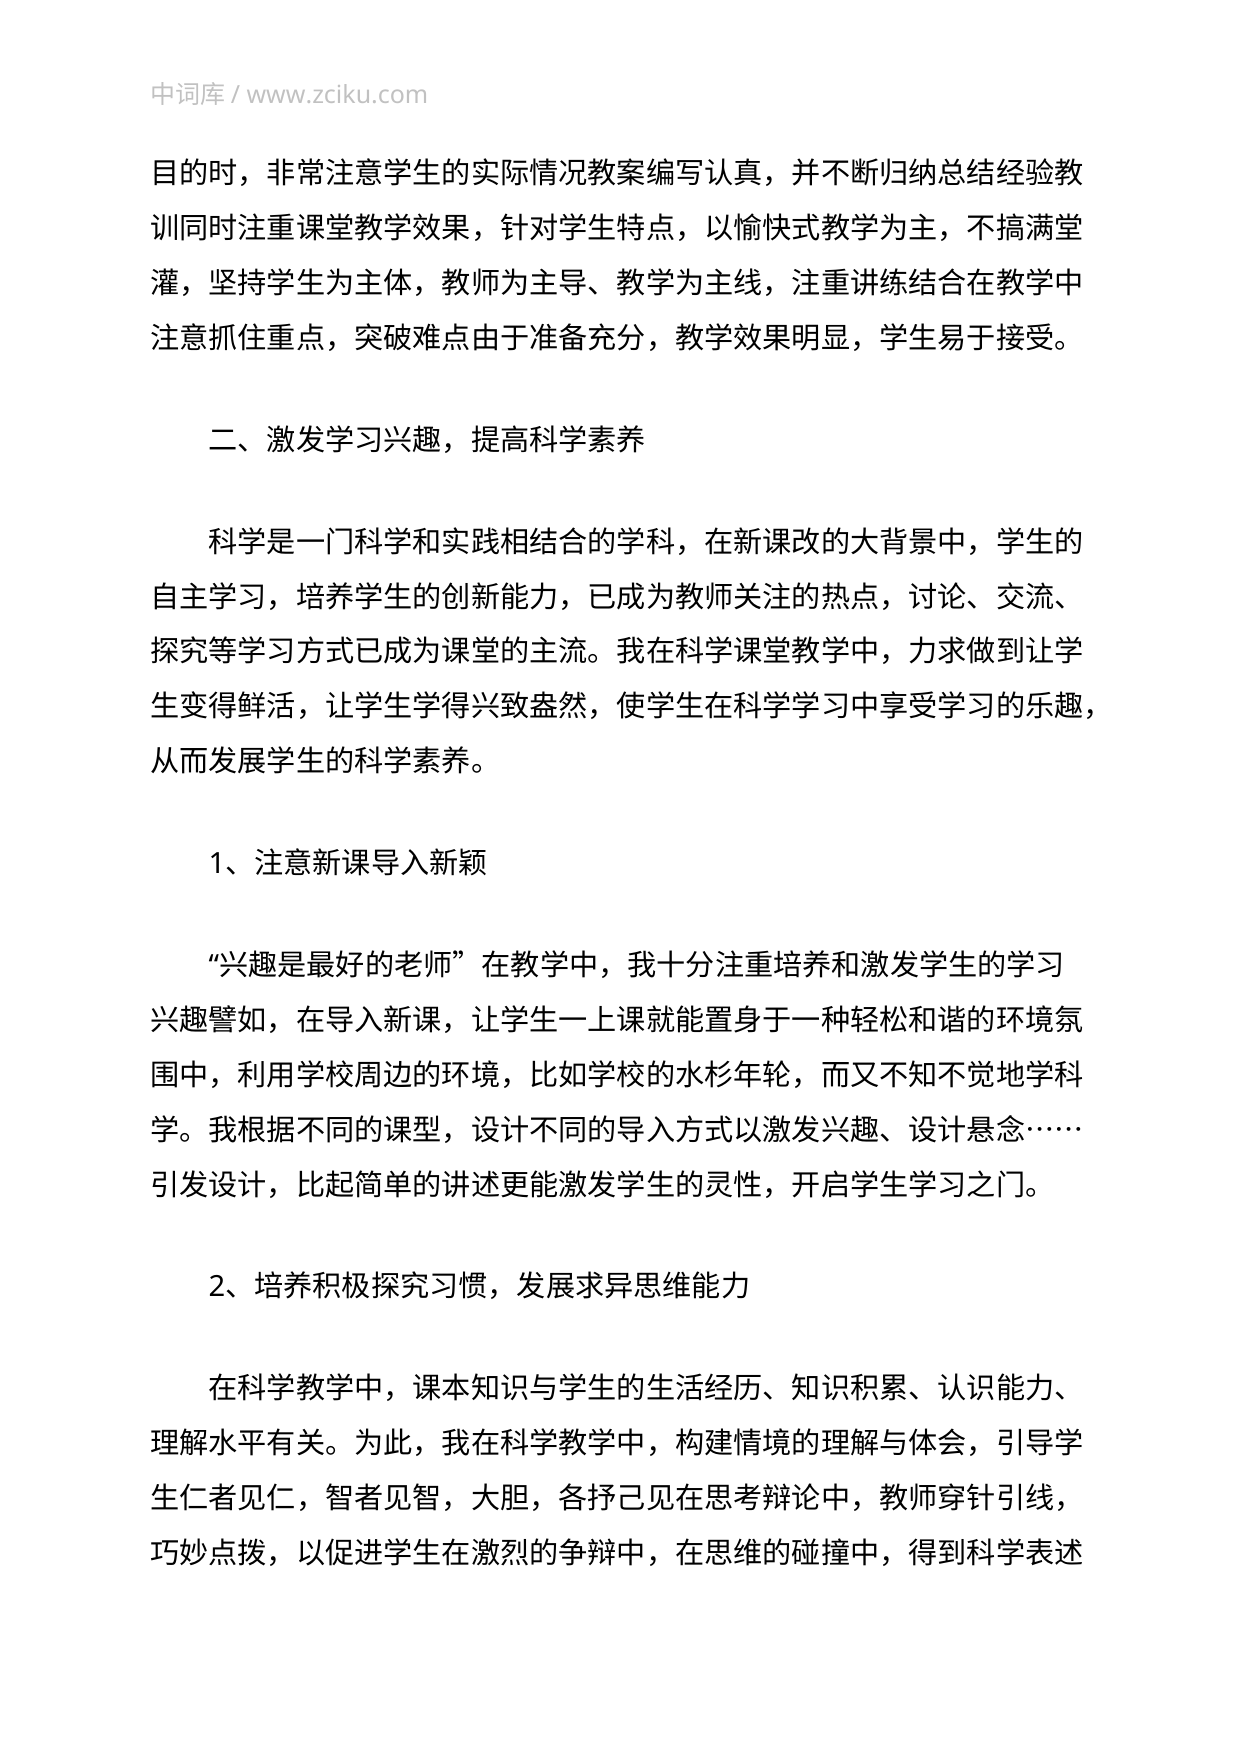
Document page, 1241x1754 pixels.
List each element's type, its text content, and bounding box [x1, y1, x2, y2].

text “兴趣是最好的老师”在教学中，我十分注重培养和激发学生的学习兴趣譬如，在导入新课，让学生一上课就能置身于一种轻松和谐的环境氛围中，利用学校周边的环境，比如学校的水杉年轮，而又不知不觉地学科学。我根据不同的课型，设计不同的导入方式以激发兴趣、设计悬念……引发设计，比起简单的讲述更能激发学生的灵性，开启学生学习之门。 [150, 942, 1090, 1203]
text 1、注意新课导入新颖 [150, 839, 1090, 882]
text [150, 150, 1090, 357]
text 科学是一门科学和实践相结合的学科，在新课改的大背景中，学生的自主学习，培养学生的创新能力，已成为教师关注的热点，讨论、交流、探究等学习方式已成为课堂的主流。我在科学课堂教学中，力求做到让学生变得鲜活，让学生学得兴致盎然，使学生在科学学习中享受学习的乐趣，从而发展学生的科学素养。 [150, 518, 1090, 780]
text 2、培养积极探究习惯，发展求异思维能力 [150, 1263, 1090, 1305]
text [150, 1365, 1090, 1572]
text 二、激发学习兴趣，提高科学素养 [150, 416, 1090, 459]
